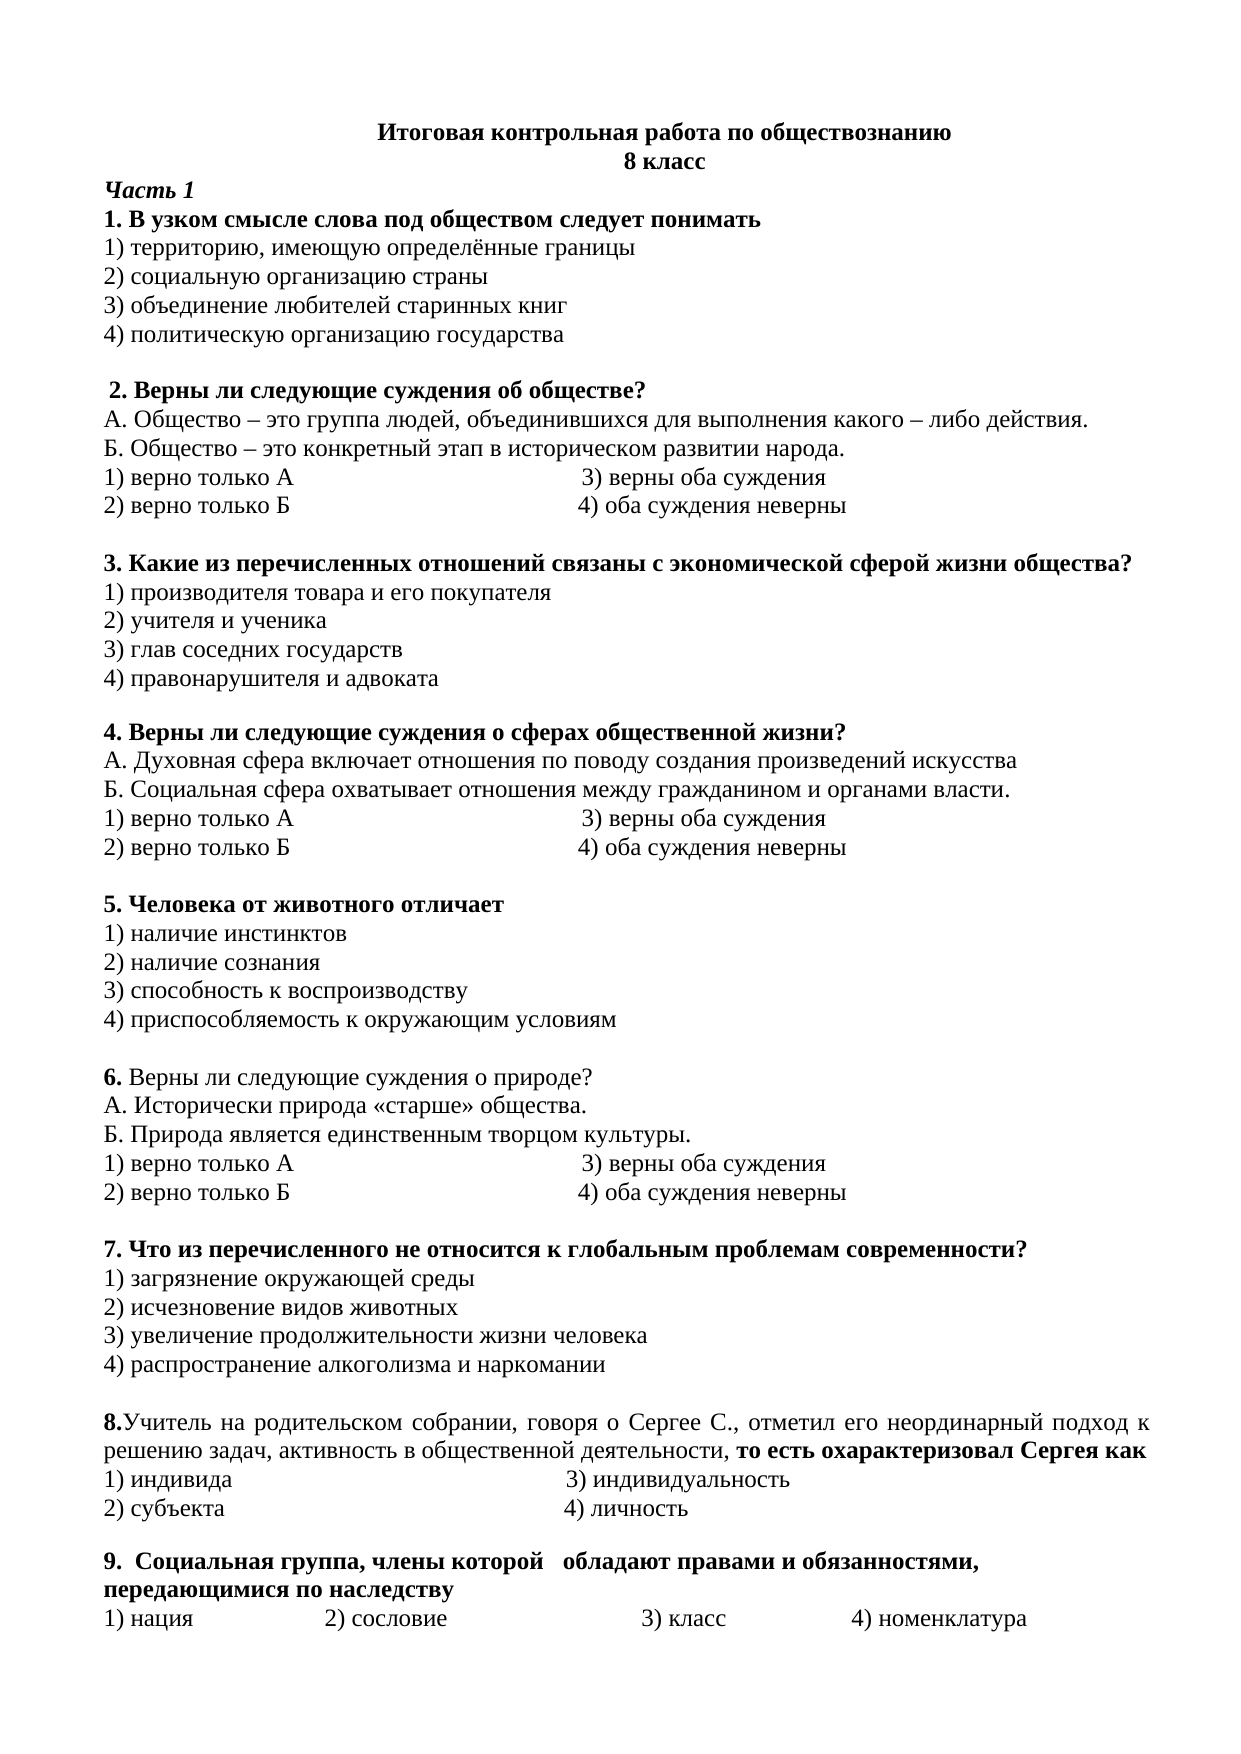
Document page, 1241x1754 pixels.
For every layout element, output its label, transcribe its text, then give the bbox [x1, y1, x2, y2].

text 4) политическую организацию государства [103, 319, 1152, 347]
text 1) наличие инстинктов [103, 918, 1152, 947]
text А. Общество – это группа людей, объединившихся для выполнения какого – либо действия. [103, 404, 1152, 433]
text Б. Общество – это конкретный этап в историческом развитии народа. [103, 433, 1152, 462]
text 1) территорию, имеющую определённые границы [103, 232, 1152, 261]
text А. Духовная сфера включает отношения по поводу создания произведений искусства [103, 746, 1152, 774]
text 1) верно только А 3) верны оба суждения 2) верно только Б 4) оба суждения неверны [103, 1148, 1152, 1206]
text 8.Учитель на родительском собрании, говоря о Сергее С., отметил его неординарный подход к решению задач, активность в общественной деятельности, то есть охарактеризовал Сергея как [103, 1407, 1152, 1464]
text 1) индивида 3) индивидуальность [103, 1464, 1152, 1493]
text 6. Верны ли следующие суждения о природе? [103, 1062, 1152, 1091]
text 3) увеличение продолжительности жизни человека [103, 1321, 1152, 1349]
text 7. Что из перечисленного не относится к глобальным проблемам современности? [103, 1234, 1152, 1263]
text 2) социальную организацию страны [103, 261, 1152, 290]
text 1) загрязнение окружающей среды [103, 1263, 1152, 1292]
text 2) наличие сознания [103, 947, 1152, 976]
text 3) способность к воспроизводству [103, 976, 1152, 1004]
text 8 класс [177, 146, 1152, 175]
text 2) учителя и ученика [103, 605, 1152, 634]
text Б. Социальная сфера охватывает отношения между гражданином и органами власти. [103, 774, 1152, 803]
text 1. В узком смысле слова под обществом следует понимать [103, 204, 1152, 232]
text 2. Верны ли следующие суждения об обществе? [103, 375, 1152, 404]
text 9. Социальная группа, члены которой обладают правами и обязанностями, передающимися по наследству [103, 1546, 1152, 1603]
text 2) субъекта 4) личность [103, 1493, 1152, 1522]
text 4) распространение алкоголизма и наркомании [103, 1349, 1152, 1378]
text 1) верно только А 3) верны оба суждения 2) верно только Б 4) оба суждения неверны [103, 803, 1152, 861]
text 3. Какие из перечисленных отношений связаны с экономической сферой жизни общества? [103, 548, 1152, 577]
text Б. Природа является единственным творцом культуры. [103, 1119, 1152, 1148]
text 1) верно только А 3) верны оба суждения 2) верно только Б 4) оба суждения неверны [103, 462, 1152, 519]
text 3) объединение любителей старинных книг [103, 290, 1152, 319]
text 4. Верны ли следующие суждения о сферах общественной жизни? [103, 717, 1152, 746]
text 3) глав соседних государств [103, 634, 1152, 663]
text А. Исторически природа «старше» общества. [103, 1091, 1152, 1119]
text Часть 1 [103, 175, 1152, 204]
text 4) правонарушителя и адвоката [103, 663, 1152, 692]
text Итоговая контрольная работа по обществознанию [177, 117, 1152, 146]
text 4) приспособляемость к окружающим условиям [103, 1004, 1152, 1033]
text 1) нация 2) сословие 3) класс 4) номенклатура [103, 1603, 1152, 1632]
text 1) производителя товара и его покупателя [103, 577, 1152, 605]
text 5. Человека от животного отличает [103, 889, 1152, 918]
text 2) исчезновение видов животных [103, 1292, 1152, 1321]
